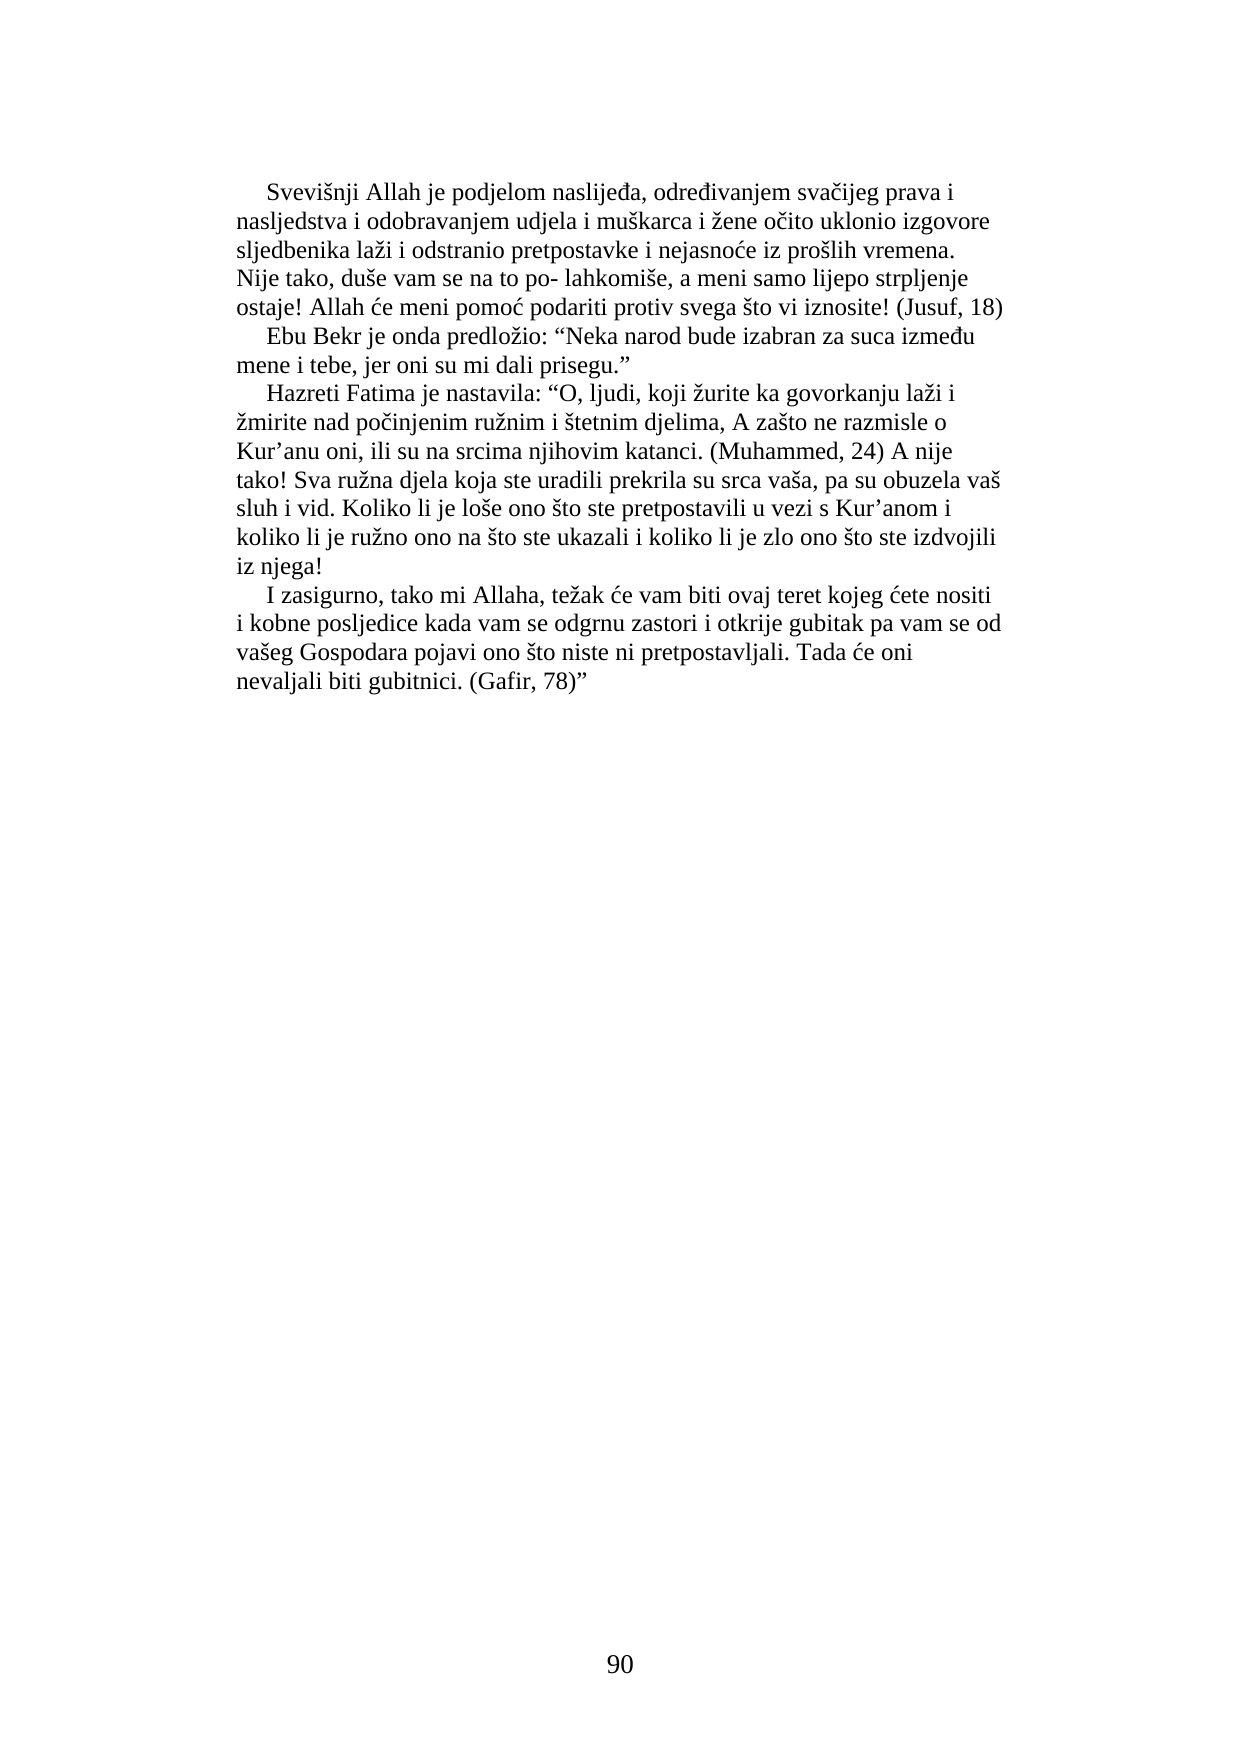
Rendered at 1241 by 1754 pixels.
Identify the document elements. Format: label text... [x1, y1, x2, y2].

text Hazreti Fatima je nastavila: “O, ljudi, koji žurite ka govorkanju laži i žmirite nad počinjenim ružnim i štetnim djelima, A zašto ne razmisle o Kur’anu oni, ili su na srcima njihovim katanci. (Muhammed, 24) A nije tako! Sva ružna djela koja ste uradili prekrila su srca vaša, pa su obuzela vaš sluh i vid. Koliko li je loše ono što ste pretpostavili u vezi s Kur’anom i koliko li je ružno ono na što ste ukazali i koliko li je zlo ono što ste izdvojili iz njega! [236, 378, 1004, 580]
text I zasigurno, tako mi Allaha, težak će vam biti ovaj teret kojeg ćete nositi i kobne posljedice kada vam se odgrnu zastori i otkrije gubitak pa vam se od vašeg Gospodara pojavi ono što niste ni pretpostavljali. Tada će oni nevaljali biti gubitnici. (Gafir, 78)” [236, 580, 1004, 695]
text Ebu Bekr je onda predložio: “Neka narod bude izabran za suca između mene i tebe, jer oni su mi dali prisegu.” [236, 321, 1004, 378]
text Svevišnji Allah je podjelom naslijeđa, određivanjem svačijeg prava i nasljedstva i odobravanjem udjela i muškarca i žene očito uklonio izgovore sljedbenika laži i odstranio pretpostavke i nejasnoće iz prošlih vremena. Nije tako, duše vam se na to po- lahkomiše, a meni samo lijepo strpljenje ostaje! Allah će meni pomoć podariti protiv svega što vi iznosite! (Jusuf, 18) [236, 177, 1004, 321]
